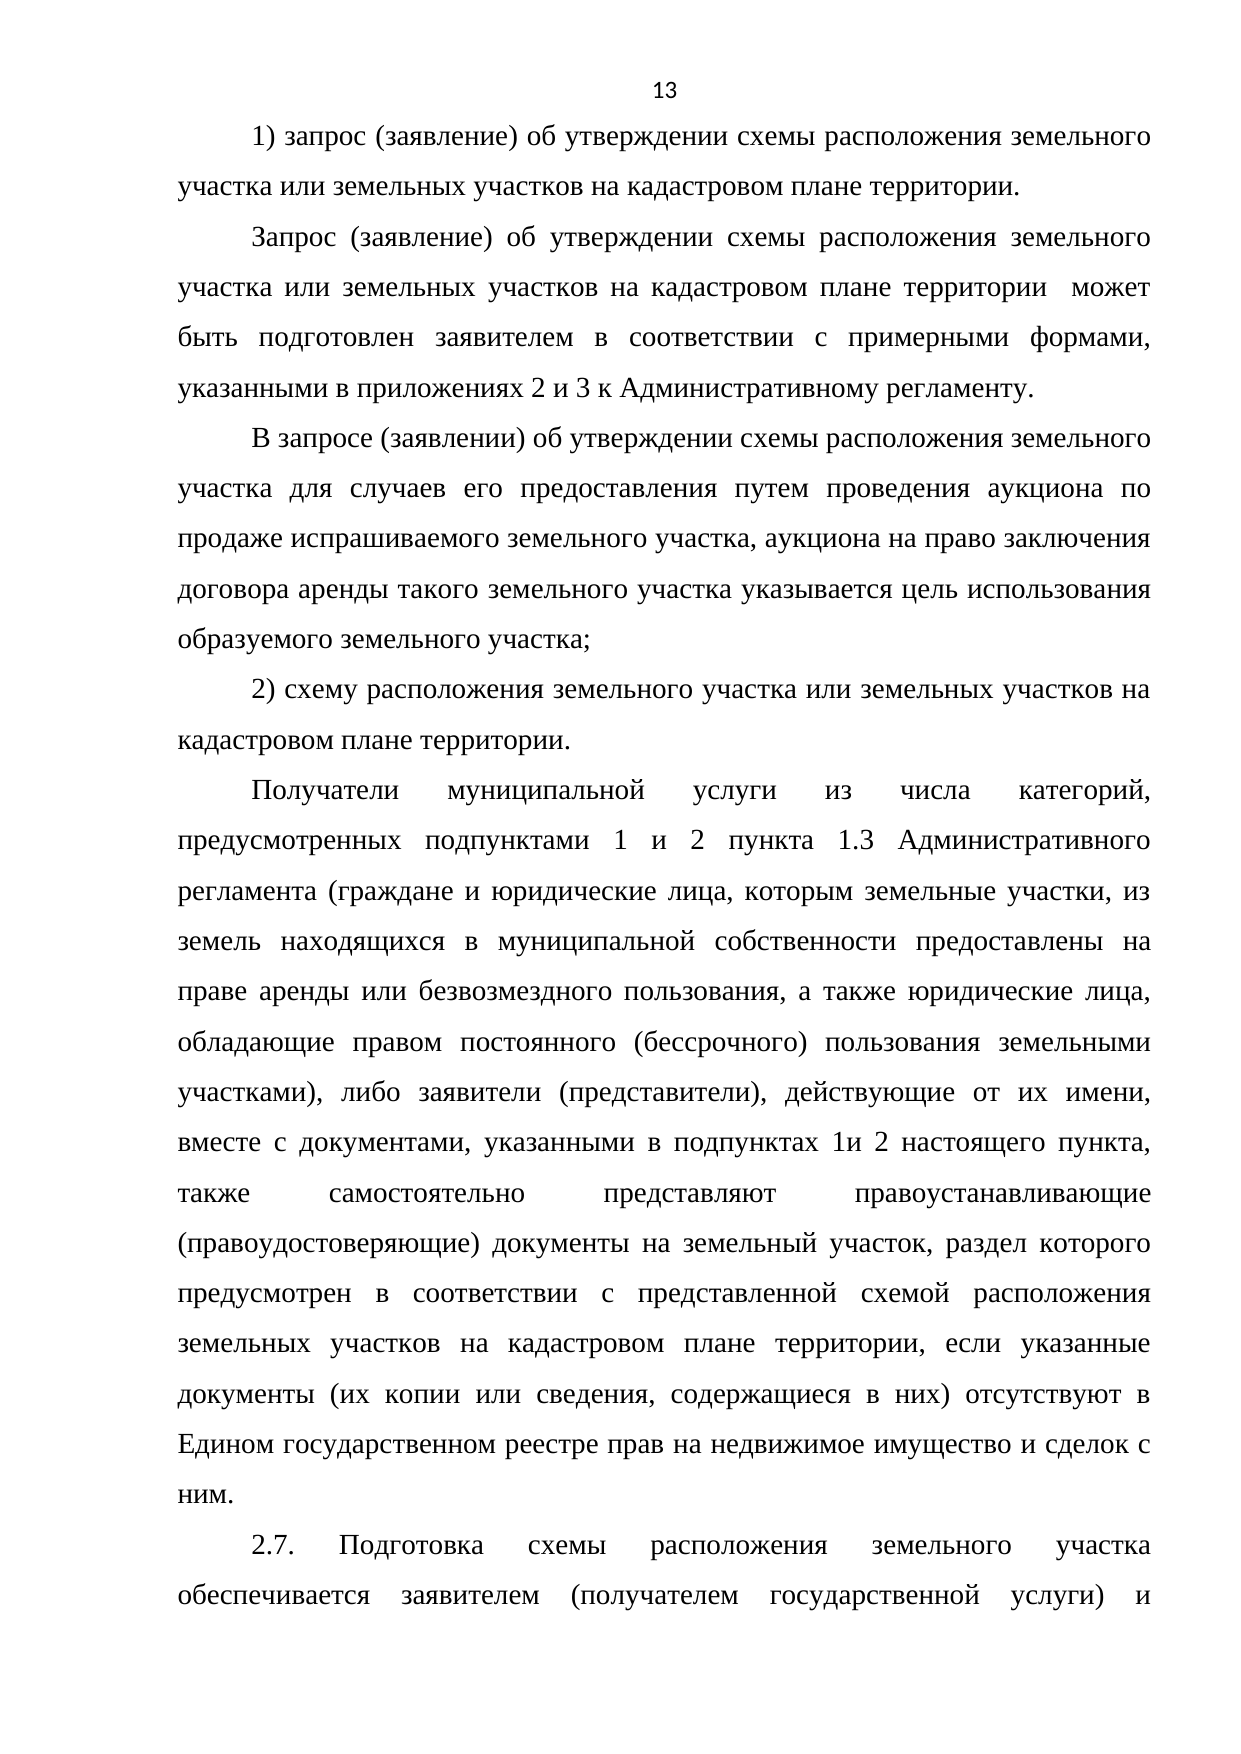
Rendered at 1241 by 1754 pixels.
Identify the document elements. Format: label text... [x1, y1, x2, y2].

text Запрос (заявление) об утверждении схемы расположения земельного участка или земельных участков на кадастровом плане территории может быть подготовлен заявителем в соответствии с примерными формами, указанными в приложениях 2 и 3 к Административному регламенту. [177, 219, 1152, 403]
text Получатели муниципальной услуги из числа категорий, предусмотренных подпунктами 1 и 2 пункта 1.3 Административного регламента (граждане и юридические лица, которым земельные участки, из земель находящихся в муниципальной собственности предоставлены на праве аренды или безвозмездного пользования, а также юридические лица, обладающие правом постоянного (бессрочного) пользования земельными участками), либо заявители (представители), действующие от их имени, вместе с документами, указанными в подпунктах 1и 2 настоящего пункта, также самостоятельно представляют правоустанавливающие (правоудостоверяющие) документы на земельный участок, раздел которого предусмотрен в соответствии с представленной схемой расположения земельных участков на кадастровом плане территории, если указанные документы (их копии или сведения, содержащиеся в них) отсутствуют в Едином государственном реестре прав на недвижимое имущество и сделок с ним. [177, 772, 1152, 1510]
text 2) схему расположения земельного участка или земельных участков на кадастровом плане территории. [177, 672, 1152, 755]
text В запросе (заявлении) об утверждении схемы расположения земельного участка для случаев его предоставления путем проведения аукциона по продаже испрашиваемого земельного участка, аукциона на право заключения договора аренды такого земельного участка указывается цель использования образуемого земельного участка; [177, 420, 1152, 655]
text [177, 1527, 1152, 1611]
text 1) запрос (заявление) об утверждении схемы расположения земельного участка или земельных участков на кадастровом плане территории. [177, 118, 1152, 202]
